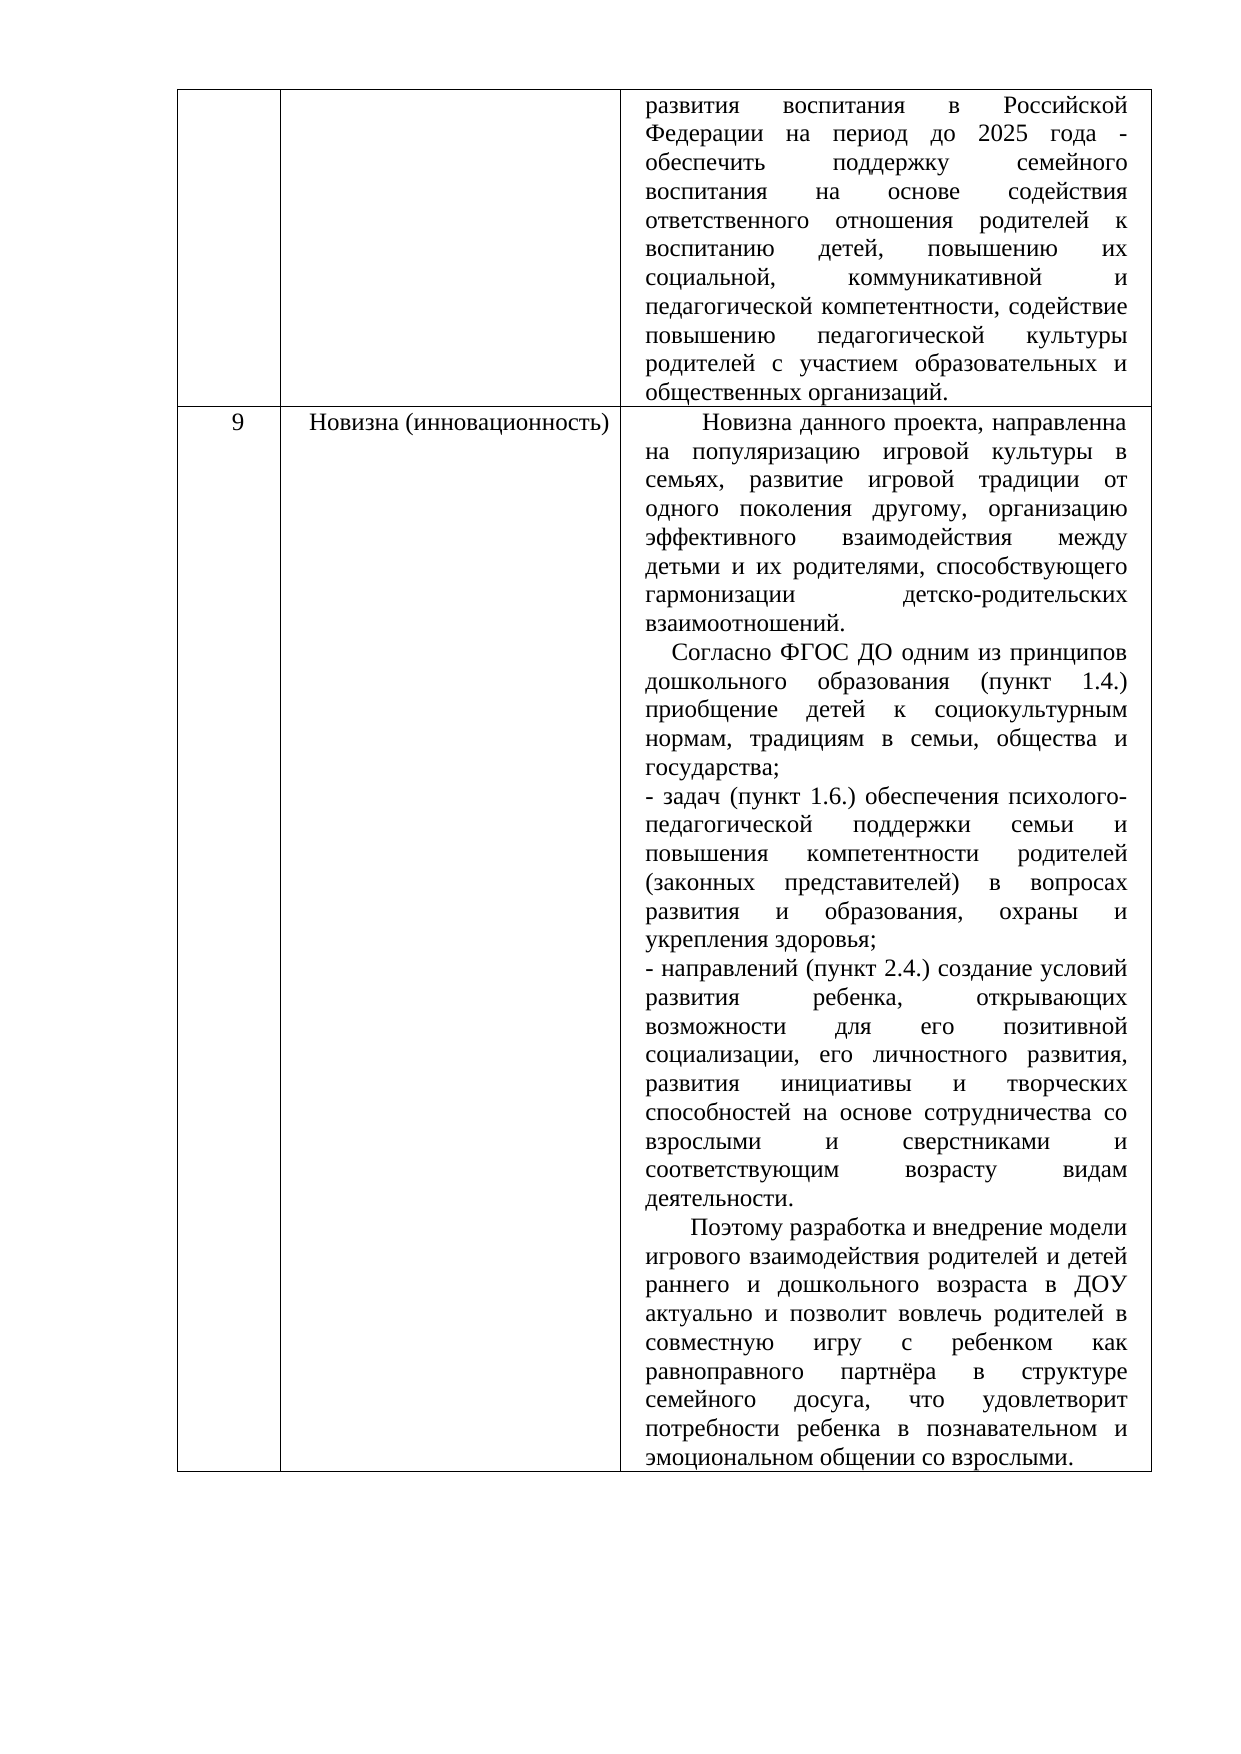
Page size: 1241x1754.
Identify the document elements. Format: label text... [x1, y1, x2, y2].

table_cell Новизна данного проекта, направленна на популяризацию игровой культуры в семьях, развитие игровой традиции от одного поколения другому, организацию эффективного взаимодействия между детьми и их родителями, способствующего гармонизации детско-родительских взаимоотношений. Согласно ФГОС ДО одним из принципов дошкольного образования (пункт 1.4.) приобщение детей к социокультурным нормам, традициям в семьи, общества и государства; - задач (пункт 1.6.) обеспечения психолого-педагогической поддержки семьи и повышения компетентности родителей (законных представителей) в вопросах развития и образования, охраны и укрепления здоровья; - направлений (пункт 2.4.) создание условий развития ребенка, открывающих возможности для его позитивной социализации, его личностного развития, развития инициативы и творческих способностей на основе сотрудничества со взрослыми и сверстниками и соответствующим возрасту видам деятельности. Поэтому разработка и внедрение модели игрового взаимодействия родителей и детей раннего и дошкольного возраста в ДОУ актуально и позволит вовлечь родителей в совместную игру с ребенком как равноправного партнёра в структуре семейного досуга, что удовлетворит потребности ребенка в познавательном и эмоциональном общении со взрослыми. [621, 407, 1151, 1471]
table_cell 9 [178, 407, 280, 1471]
table_cell 8 [178, 90, 280, 406]
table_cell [281, 90, 620, 406]
table_cell Новизна (инновационность) [281, 407, 620, 1471]
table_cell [621, 90, 1151, 406]
